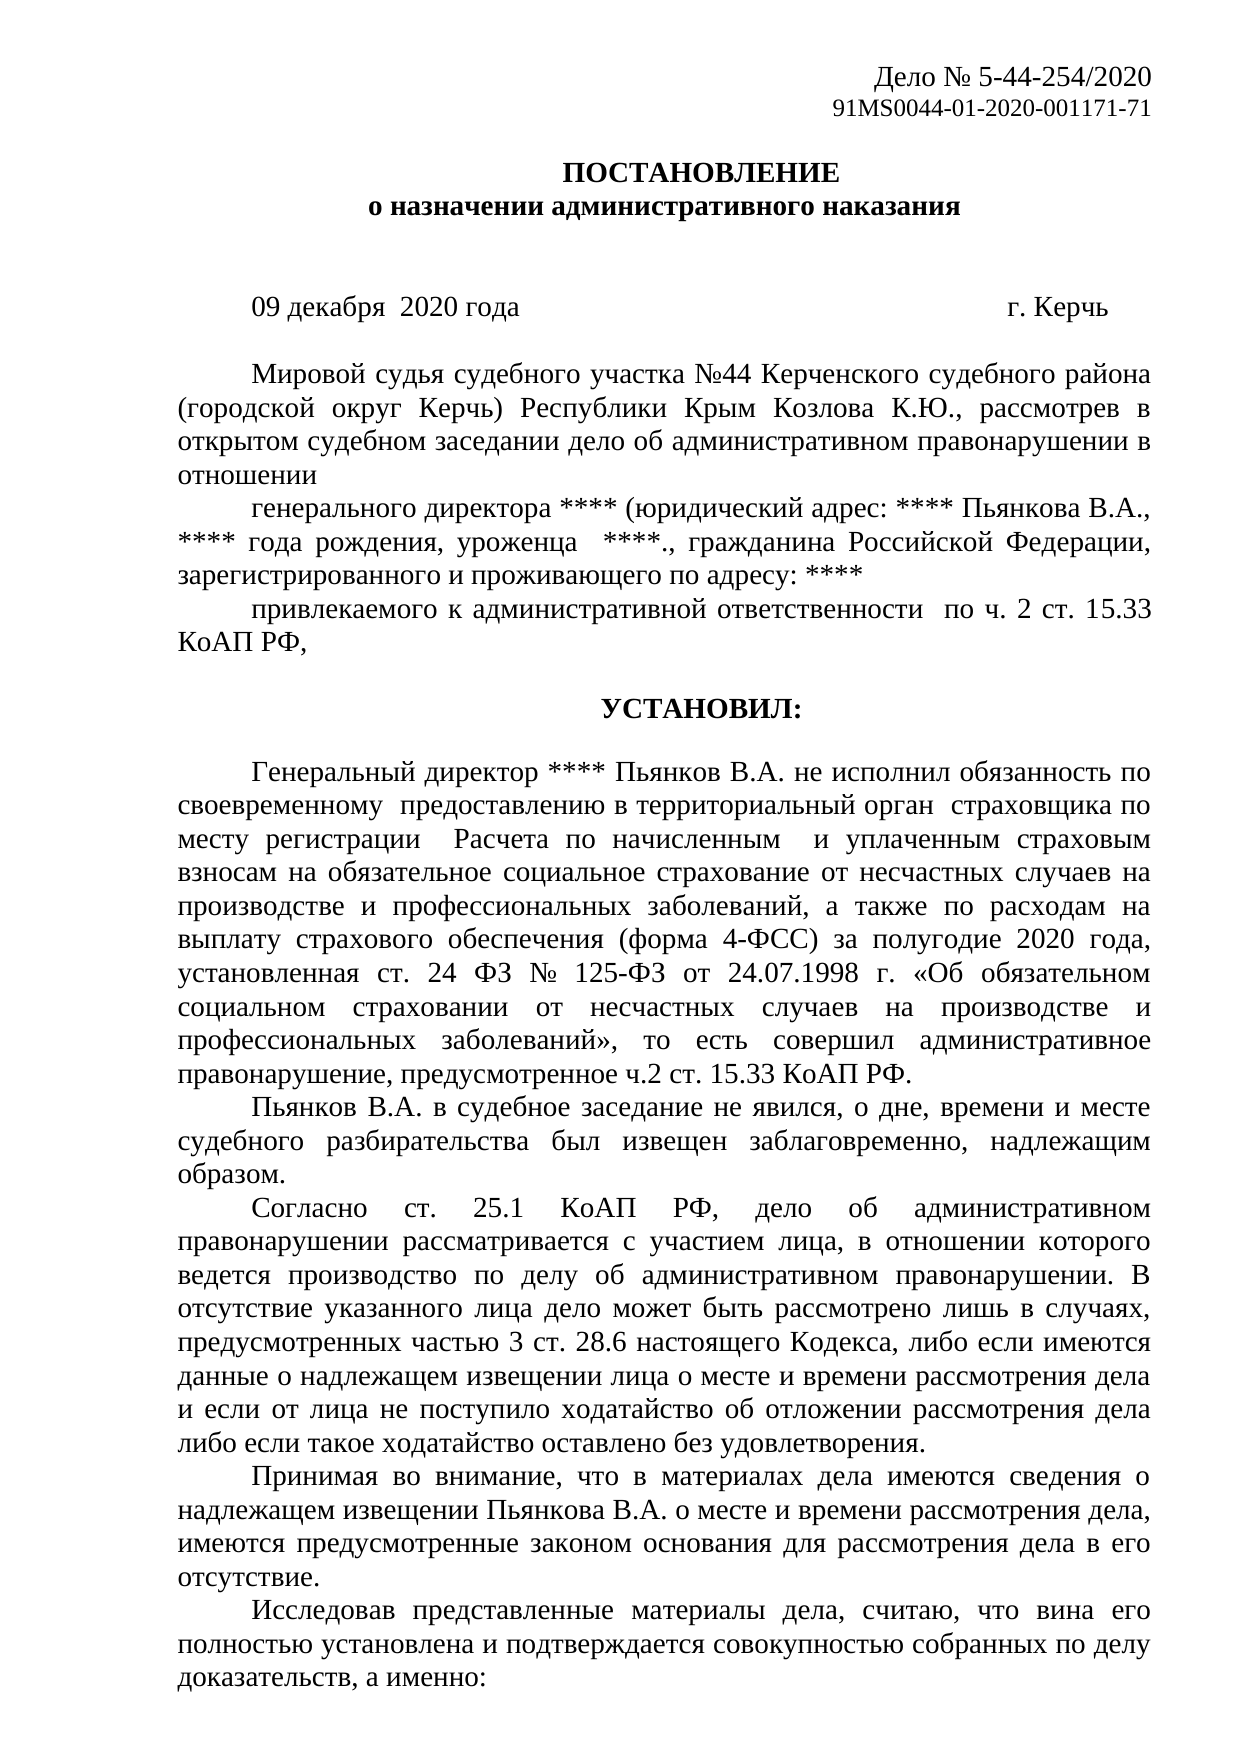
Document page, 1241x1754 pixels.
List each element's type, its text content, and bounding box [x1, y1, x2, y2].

subtitle Дело № 5-44-254/2020 [177, 59, 1152, 93]
text Согласно ст. 25.1 КоАП РФ, дело об административном правонарушении рассматривается с участием лица, в отношении которого ведется производство по делу об административном правонарушении. В отсутствие указанного лица дело может быть рассмотрено лишь в случаях, предусмотренных частью 3 ст. 28.6 настоящего Кодекса, либо если имеются данные о надлежащем извещении лица о месте и времени рассмотрения дела и если от лица не поступило ходатайство об отложении рассмотрения дела либо если такое ходатайство оставлено без удовлетворения. [177, 1190, 1152, 1458]
text Генеральный директор **** Пьянков В.А. не исполнил обязанность по своевременному предоставлению в территориальный орган страховщика по месту регистрации Расчета по начисленным и уплаченным страховым взносам на обязательное социальное страхование от несчастных случаев на производстве и профессиональных заболеваний, а также по расходам на выплату страхового обеспечения (форма 4-ФСС) за полугодие 2020 года, установленная ст. 24 ФЗ № 125-ФЗ от 24.07.1998 г. «Об обязательном социальном страховании от несчастных случаев на производстве и профессиональных заболеваний», то есть совершил административное правонарушение, предусмотренное ч.2 ст. 15.33 КоАП РФ. [177, 754, 1152, 1089]
text 09 декабря 2020 года г. Керчь [177, 289, 1152, 323]
text УСТАНОВИЛ: [177, 692, 1152, 725]
text 91MS0044-01-2020-001171-71 [177, 93, 1152, 121]
subtitle ПОСТАНОВЛЕНИЕ [177, 155, 1152, 188]
text о назначении административного наказания [177, 188, 1152, 222]
text генерального директора **** (юридический адрес: **** Пьянкова В.А., **** года рождения, уроженца ****., гражданина Российской Федерации, зарегистрированного и проживающего по адресу: **** [177, 490, 1152, 591]
text Принимая во внимание, что в материалах дела имеются сведения о надлежащем извещении Пьянкова В.А. о месте и времени рассмотрения дела, имеются предусмотренные законом основания для рассмотрения дела в его отсутствие. Исследовав представленные материалы дела, считаю, что вина его полностью установлена и подтверждается совокупностью собранных по делу доказательств, а именно: [177, 1458, 1152, 1693]
text Пьянков В.А. в судебное заседание не явился, о дне, времени и месте судебного разбирательства был извещен заблаговременно, надлежащим образом. [177, 1089, 1152, 1190]
text Мировой судья судебного участка №44 Керченского судебного района (городской округ Керчь) Республики Крым Козлова К.Ю., рассмотрев в открытом судебном заседании дело об административном правонарушении в отношении [177, 356, 1152, 490]
text привлекаемого к административной ответственности по ч. 2 ст. 15.33 КоАП РФ, [177, 591, 1152, 658]
